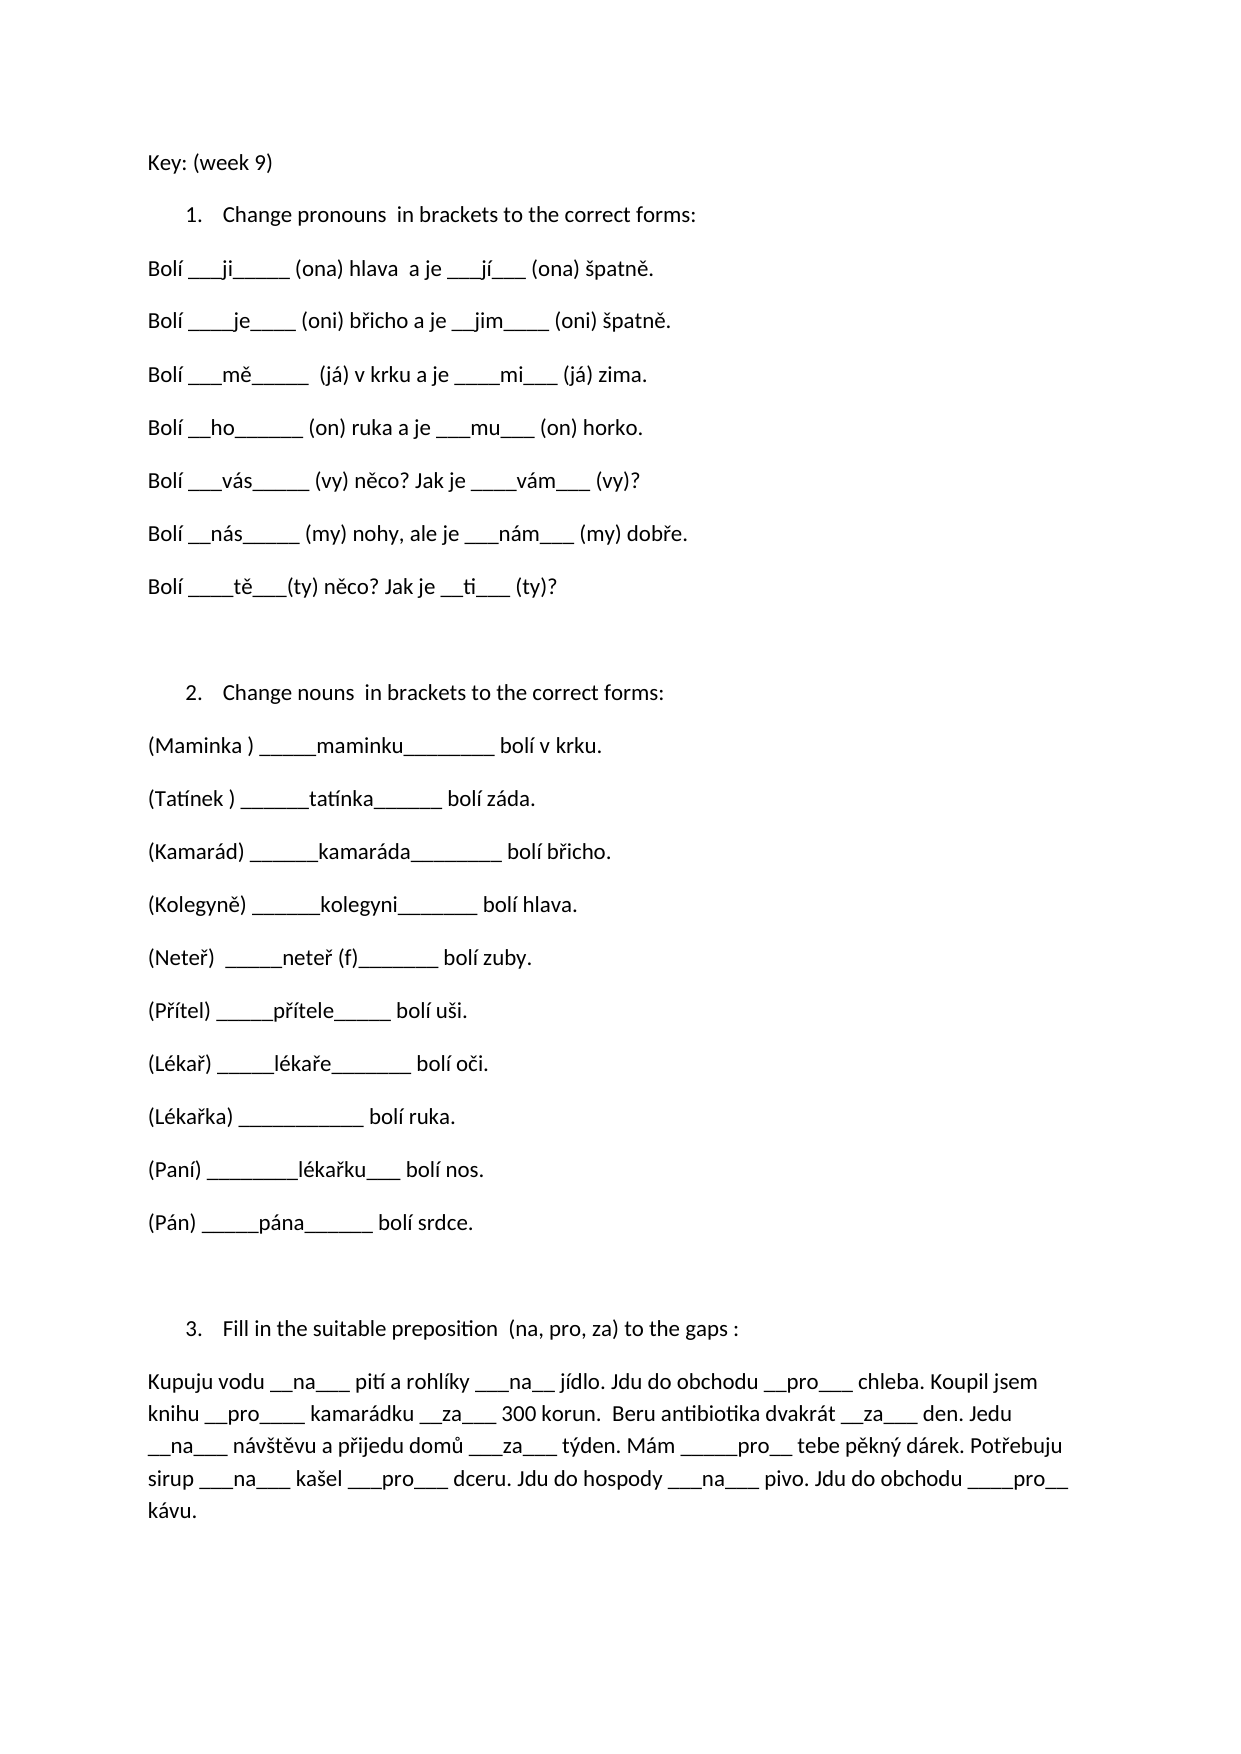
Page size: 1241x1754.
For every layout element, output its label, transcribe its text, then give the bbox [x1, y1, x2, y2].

list Change pronouns in brackets to the correct forms: [185, 201, 1093, 229]
text (Kamarád) ______kamaráda________ bolí břicho. [148, 837, 1093, 865]
text (Tatínek ) ______tatínka______ bolí záda. [148, 784, 1093, 812]
text Bolí ____tě___(ty) něco? Jak je __ti___ (ty)? [148, 572, 1093, 600]
text (Lékařka) ___________ bolí ruka. [148, 1102, 1093, 1130]
text Bolí ___ji_____ (ona) hlava a je ___jí___ (ona) špatně. [148, 254, 1093, 282]
text (Přítel) _____přítele_____ bolí uši. [148, 996, 1093, 1024]
text Bolí ___vás_____ (vy) něco? Jak je ____vám___ (vy)? [148, 466, 1093, 494]
text (Maminka ) _____maminku________ bolí v krku. [148, 731, 1093, 759]
text (Lékař) _____lékaře_______ bolí oči. [148, 1049, 1093, 1077]
text Bolí ___mě_____ (já) v krku a je ____mi___ (já) zima. [148, 360, 1093, 388]
text (Kolegyně) ______kolegyni_______ bolí hlava. [148, 890, 1093, 918]
text (Neteř) _____neteř (f)_______ bolí zuby. [148, 943, 1093, 971]
list Fill in the suitable preposition (na, pro, za) to the gaps : [185, 1314, 1093, 1342]
text (Pán) _____pána______ bolí srdce. [148, 1208, 1093, 1236]
text (Paní) ________lékařku___ bolí nos. [148, 1155, 1093, 1183]
text Kupuju vodu __na___ pití a rohlíky ___na__ jídlo. Jdu do obchodu __pro___ chleba. Koupil jsem knihu __pro____ kamarádku __za___ 300 korun. Beru antibiotika dvakrát __za___ den. Jedu __na___ návštěvu a přijedu domů ___za___ týden. Mám _____pro__ tebe pěkný dárek. Potřebuju sirup ___na___ kašel ___pro___ dceru. Jdu do hospody ___na___ pivo. Jdu do obchodu ____pro__ kávu. [148, 1367, 1093, 1524]
text Bolí ____je____ (oni) břicho a je __jim____ (oni) špatně. [148, 307, 1093, 335]
text Bolí __nás_____ (my) nohy, ale je ___nám___ (my) dobře. [148, 519, 1093, 547]
list Change nouns in brackets to the correct forms: [185, 678, 1093, 706]
text Key: (week 9) [148, 148, 1093, 176]
text Bolí __ho______ (on) ruka a je ___mu___ (on) horko. [148, 413, 1093, 441]
